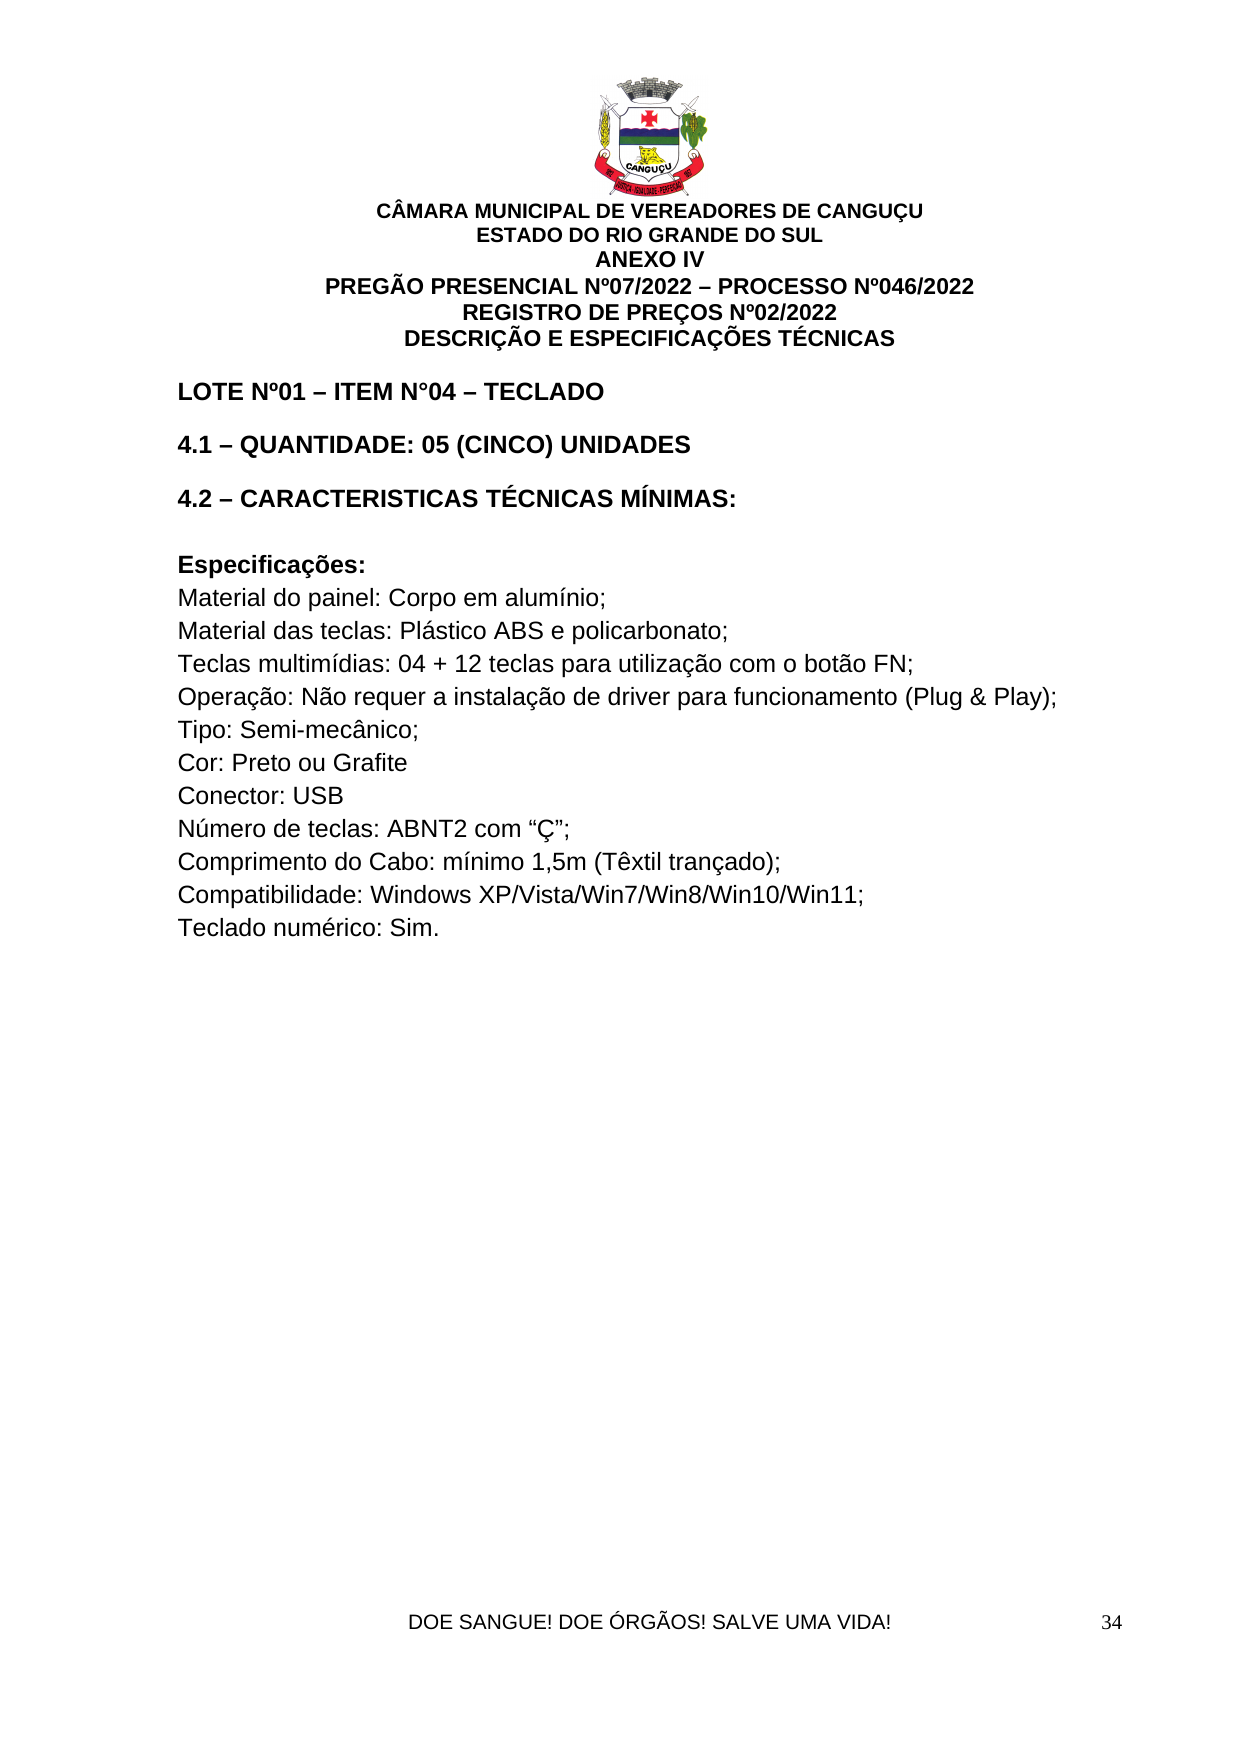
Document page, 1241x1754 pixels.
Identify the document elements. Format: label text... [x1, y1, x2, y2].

text Teclas multimídias: 04 + 12 teclas para utilização com o botão FN; Operação: Não requer a instalação de driver para funcionamento (Plug & Play); [177, 649, 1122, 711]
subtitle ANEXO IV [177, 246, 1122, 273]
text DESCRIÇÃO E ESPECIFICAÇÕES TÉCNICAS [177, 325, 1122, 352]
text Conector: USB [177, 781, 1122, 810]
text Especificações: [177, 550, 1122, 579]
text 4.2 – CARACTERISTICAS TÉCNICAS MÍNIMAS: [177, 484, 1122, 513]
text Cor: Preto ou Grafite [177, 748, 1122, 777]
text Material do painel: Corpo em alumínio; [177, 583, 1122, 612]
text Tipo: Semi-mecânico; [177, 715, 1122, 744]
subtitle REGISTRO DE PREÇOS Nº02/2022 [177, 299, 1122, 325]
text Número de teclas: ABNT2 com “Ç”; [177, 814, 1122, 843]
text Material das teclas: Plástico ABS e policarbonato; [177, 616, 1122, 645]
text Compatibilidade: Windows XP/Vista/Win7/Win8/Win10/Win11; [177, 880, 1122, 909]
text Teclado numérico: Sim. [177, 913, 1122, 942]
text Comprimento do Cabo: mínimo 1,5m (Têxtil trançado); [177, 847, 1122, 876]
picture [590, 75, 709, 199]
text 4.1 – QUANTIDADE: 05 (CINCO) UNIDADES [177, 430, 1122, 459]
subtitle PREGÃO PRESENCIAL Nº07/2022 – PROCESSO Nº046/2022 [177, 273, 1122, 299]
text LOTE Nº01 – ITEM N°04 – TECLADO [177, 376, 1122, 405]
